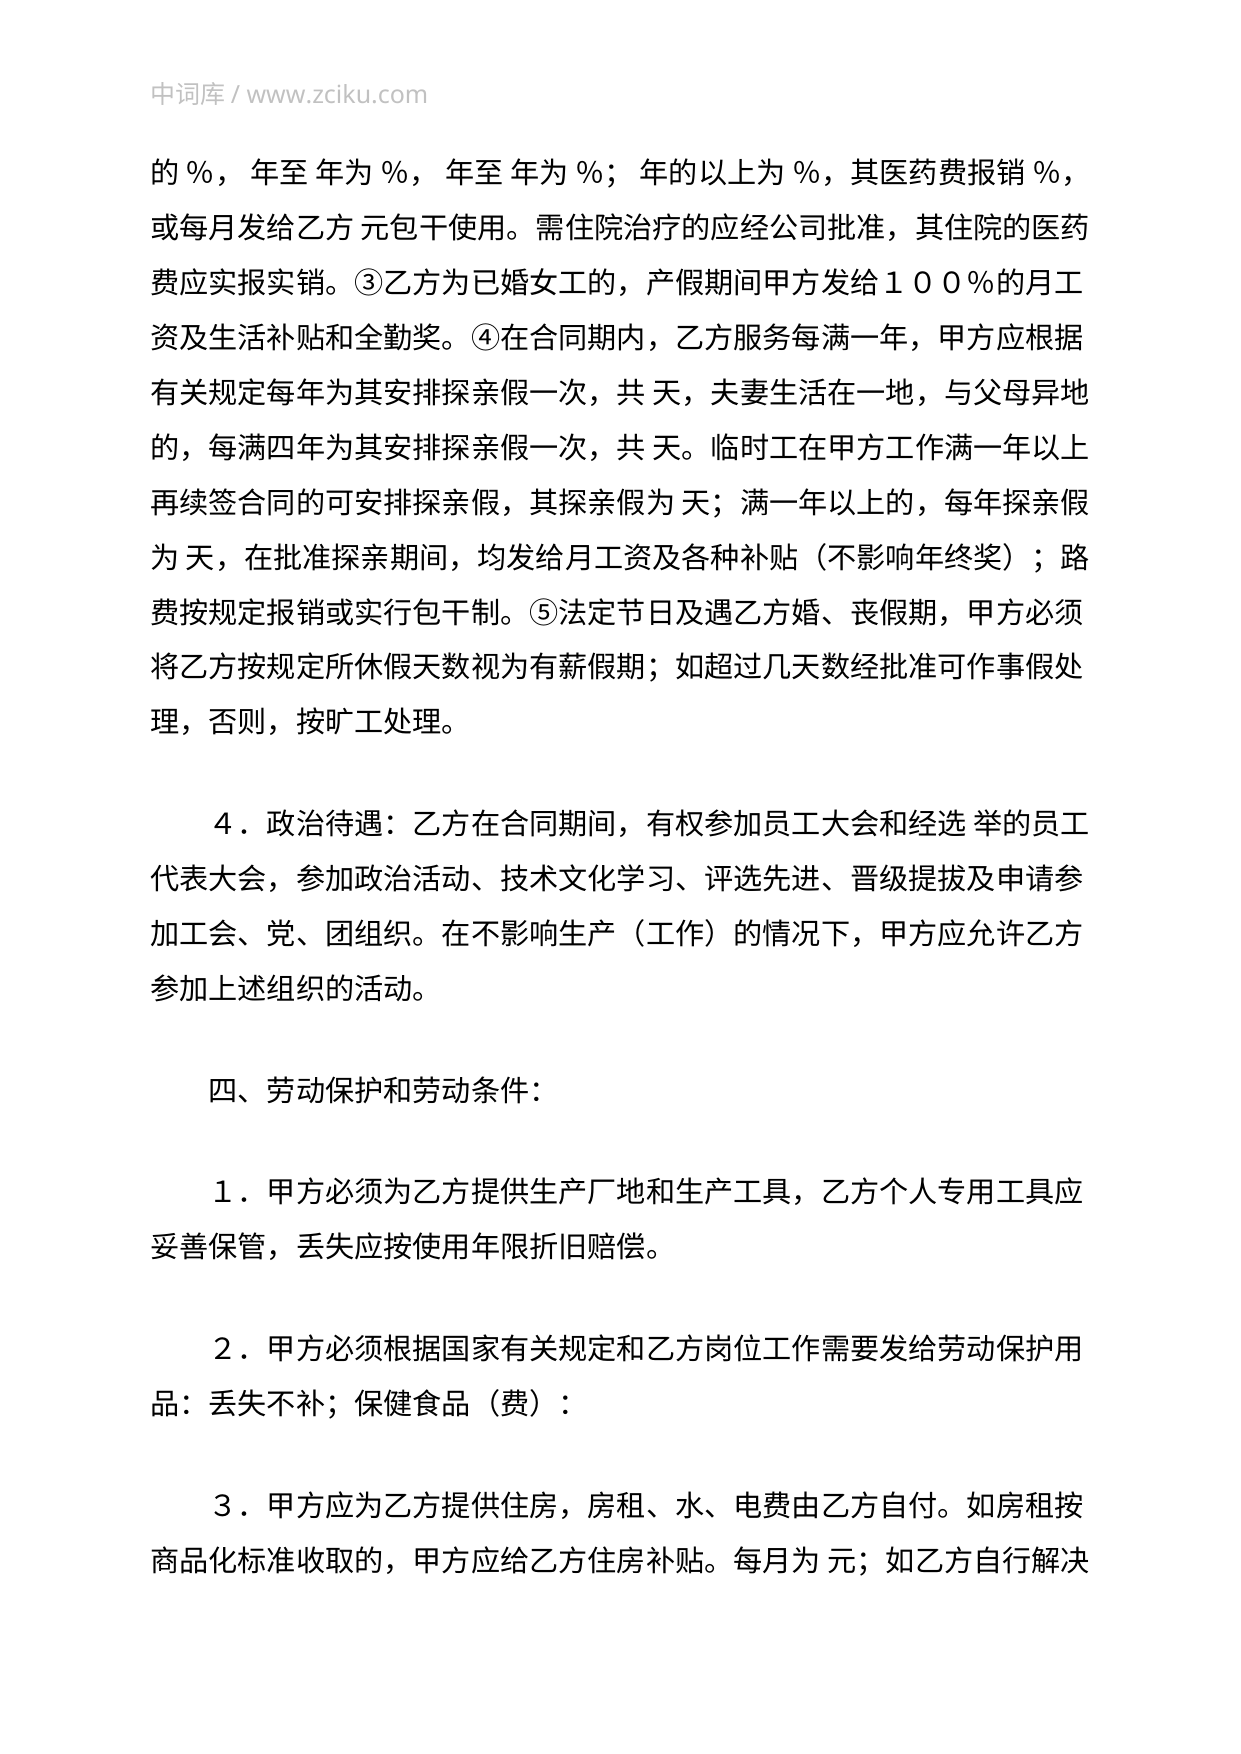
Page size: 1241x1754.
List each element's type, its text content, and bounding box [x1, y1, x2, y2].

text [150, 1482, 1090, 1579]
text ４．政治待遇：乙方在合同期间，有权参加员工大会和经选 举的员工代表大会，参加政治活动、技术文化学习、评选先进、晋级提拔及申请参加工会、党、团组织。在不影响生产（工作）的情况下，甲方应允许乙方参加上述组织的活动。 [150, 801, 1090, 1008]
text 四、劳动保护和劳动条件： [150, 1067, 1090, 1109]
text ２．甲方必须根据国家有关规定和乙方岗位工作需要发给劳动保护用品：丢失不补；保健食品（费）： [150, 1326, 1090, 1423]
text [150, 150, 1090, 741]
text １．甲方必须为乙方提供生产厂地和生产工具，乙方个人专用工具应妥善保管，丢失应按使用年限折旧赔偿。 [150, 1169, 1090, 1266]
